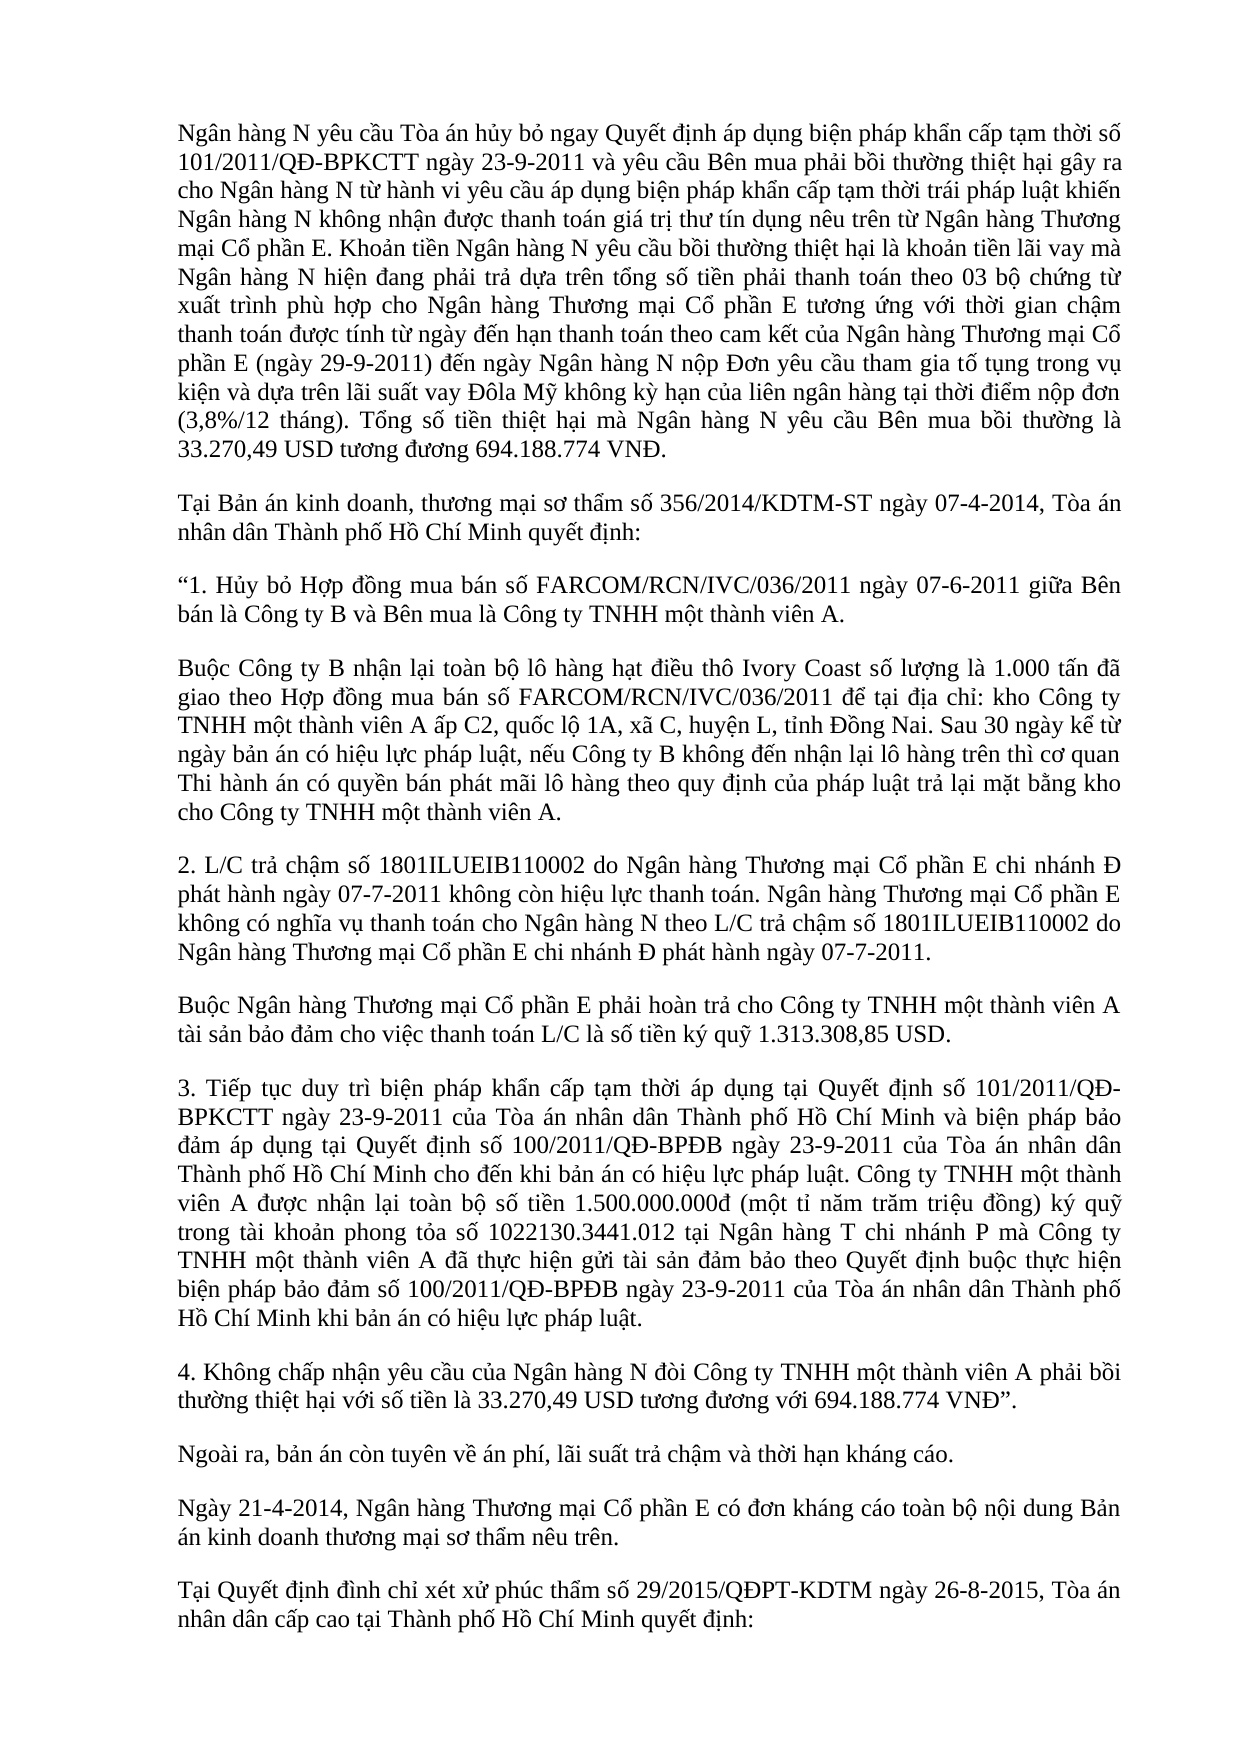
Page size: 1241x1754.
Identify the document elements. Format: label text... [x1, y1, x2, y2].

text Buộc Ngân hàng Thương mại Cổ phần E phải hoàn trả cho Công ty TNHH một thành viên A tài sản bảo đảm cho việc thanh toán L/C là số tiền ký quỹ 1.313.308,85 USD. [177, 991, 1122, 1048]
text Tại Bản án kinh doanh, thương mại sơ thẩm số 356/2014/KDTM-ST ngày 07-4-2014, Tòa án nhân dân Thành phố Hồ Chí Minh quyết định: [177, 488, 1122, 546]
text Ngoài ra, bản án còn tuyên về án phí, lãi suất trả chậm và thời hạn kháng cáo. [177, 1439, 1122, 1468]
text “1. Hủy bỏ Hợp đồng mua bán số FARCOM/RCN/IVC/036/2011 ngày 07-6-2011 giữa Bên bán là Công ty B và Bên mua là Công ty TNHH một thành viên A. [177, 571, 1122, 628]
text Tại Quyết định đình chỉ xét xử phúc thẩm số 29/2015/QĐPT-KDTM ngày 26-8-2015, Tòa án nhân dân cấp cao tại Thành phố Hồ Chí Minh quyết định: [177, 1576, 1122, 1633]
text Ngân hàng N yêu cầu Tòa án hủy bỏ ngay Quyết định áp dụng biện pháp khẩn cấp tạm thời số 101/2011/QĐ-BPKCTT ngày 23-9-2011 và yêu cầu Bên mua phải bồi thường thiệt hại gây ra cho Ngân hàng N từ hành vi yêu cầu áp dụng biện pháp khẩn cấp tạm thời trái pháp luật khiến Ngân hàng N không nhận được thanh toán giá trị thư tín dụng nêu trên từ Ngân hàng Thương mại Cổ phần E. Khoản tiền Ngân hàng N yêu cầu bồi thường thiệt hại là khoản tiền lãi vay mà Ngân hàng N hiện đang phải trả dựa trên tổng số tiền phải thanh toán theo 03 bộ chứng từ xuất trình phù hợp cho Ngân hàng Thương mại Cổ phần E tương ứng với thời gian chậm thanh toán được tính từ ngày đến hạn thanh toán theo cam kết của Ngân hàng Thương mại Cổ phần E (ngày 29-9-2011) đến ngày Ngân hàng N nộp Đơn yêu cầu tham gia tố tụng trong vụ kiện và dựa trên lãi suất vay Đôla Mỹ không kỳ hạn của liên ngân hàng tại thời điểm nộp đơn (3,8%/12 tháng). Tổng số tiền thiệt hại mà Ngân hàng N yêu cầu Bên mua bồi thường là 33.270,49 USD tương đương 694.188.774 VNĐ. [177, 118, 1122, 463]
text Ngày 21-4-2014, Ngân hàng Thương mại Cổ phần E có đơn kháng cáo toàn bộ nội dung Bản án kinh doanh thương mại sơ thẩm nêu trên. [177, 1493, 1122, 1551]
text Buộc Công ty B nhận lại toàn bộ lô hàng hạt điều thô Ivory Coast số lượng là 1.000 tấn đã giao theo Hợp đồng mua bán số FARCOM/RCN/IVC/036/2011 để tại địa chỉ: kho Công ty TNHH một thành viên A ấp C2, quốc lộ 1A, xã C, huyện L, tỉnh Đồng Nai. Sau 30 ngày kể từ ngày bản án có hiệu lực pháp luật, nếu Công ty B không đến nhận lại lô hàng trên thì cơ quan Thi hành án có quyền bán phát mãi lô hàng theo quy định của pháp luật trả lại mặt bằng kho cho Công ty TNHH một thành viên A. [177, 653, 1122, 826]
text 4. Không chấp nhận yêu cầu của Ngân hàng N đòi Công ty TNHH một thành viên A phải bồi thường thiệt hại với số tiền là 33.270,49 USD tương đương với 694.188.774 VNĐ”. [177, 1357, 1122, 1414]
text 3. Tiếp tục duy trì biện pháp khẩn cấp tạm thời áp dụng tại Quyết định số 101/2011/QĐ-BPKCTT ngày 23-9-2011 của Tòa án nhân dân Thành phố Hồ Chí Minh và biện pháp bảo đảm áp dụng tại Quyết định số 100/2011/QĐ-BPĐB ngày 23-9-2011 của Tòa án nhân dân Thành phố Hồ Chí Minh cho đến khi bản án có hiệu lực pháp luật. Công ty TNHH một thành viên A được nhận lại toàn bộ số tiền 1.500.000.000đ (một tỉ năm trăm triệu đồng) ký quỹ trong tài khoản phong tỏa số 1022130.3441.012 tại Ngân hàng T chi nhánh P mà Công ty TNHH một thành viên A đã thực hiện gửi tài sản đảm bảo theo Quyết định buộc thực hiện biện pháp bảo đảm số 100/2011/QĐ-BPĐB ngày 23-9-2011 của Tòa án nhân dân Thành phố Hồ Chí Minh khi bản án có hiệu lực pháp luật. [177, 1073, 1122, 1332]
text 2. L/C trả chậm số 1801ILUEIB110002 do Ngân hàng Thương mại Cổ phần E chi nhánh Đ phát hành ngày 07-7-2011 không còn hiệu lực thanh toán. Ngân hàng Thương mại Cổ phần E không có nghĩa vụ thanh toán cho Ngân hàng N theo L/C trả chậm số 1801ILUEIB110002 do Ngân hàng Thương mại Cổ phần E chi nhánh Đ phát hành ngày 07-7-2011. [177, 851, 1122, 966]
